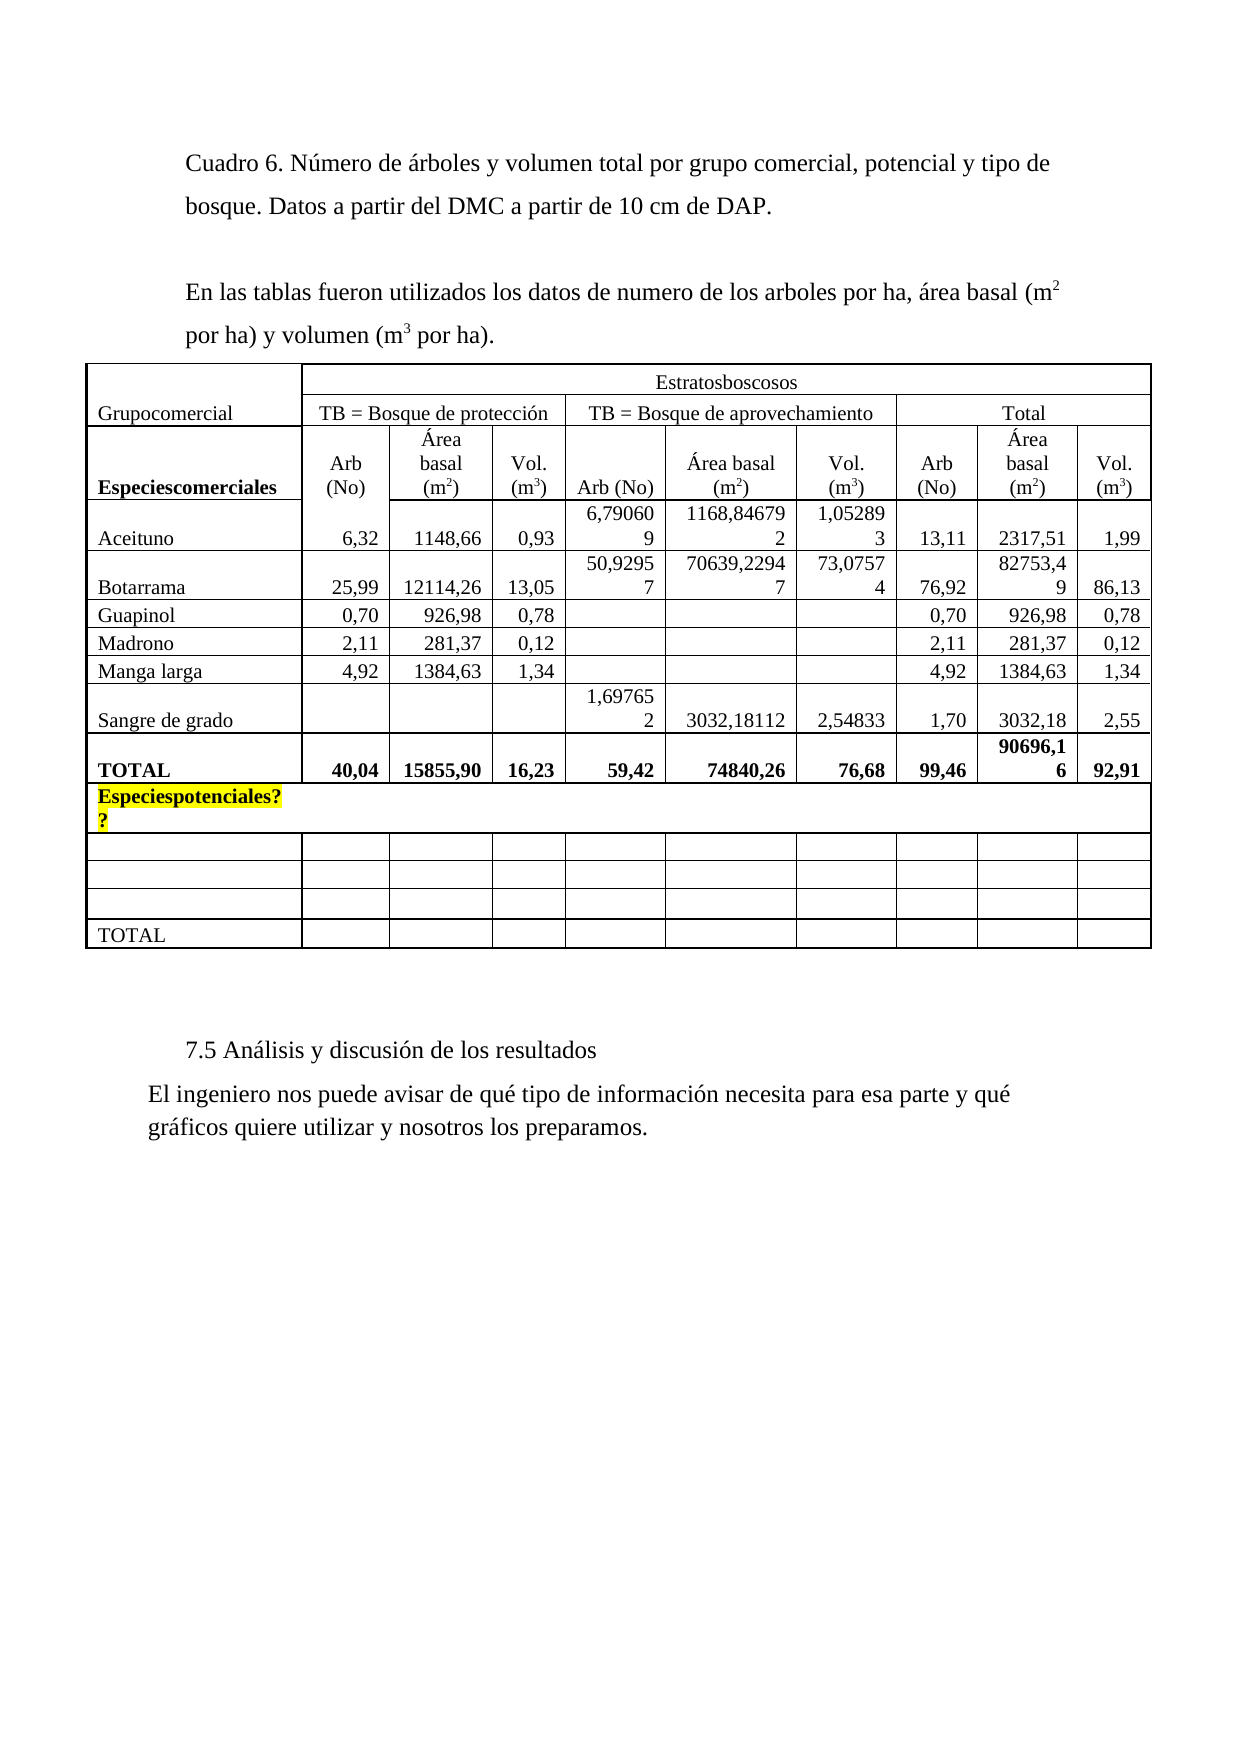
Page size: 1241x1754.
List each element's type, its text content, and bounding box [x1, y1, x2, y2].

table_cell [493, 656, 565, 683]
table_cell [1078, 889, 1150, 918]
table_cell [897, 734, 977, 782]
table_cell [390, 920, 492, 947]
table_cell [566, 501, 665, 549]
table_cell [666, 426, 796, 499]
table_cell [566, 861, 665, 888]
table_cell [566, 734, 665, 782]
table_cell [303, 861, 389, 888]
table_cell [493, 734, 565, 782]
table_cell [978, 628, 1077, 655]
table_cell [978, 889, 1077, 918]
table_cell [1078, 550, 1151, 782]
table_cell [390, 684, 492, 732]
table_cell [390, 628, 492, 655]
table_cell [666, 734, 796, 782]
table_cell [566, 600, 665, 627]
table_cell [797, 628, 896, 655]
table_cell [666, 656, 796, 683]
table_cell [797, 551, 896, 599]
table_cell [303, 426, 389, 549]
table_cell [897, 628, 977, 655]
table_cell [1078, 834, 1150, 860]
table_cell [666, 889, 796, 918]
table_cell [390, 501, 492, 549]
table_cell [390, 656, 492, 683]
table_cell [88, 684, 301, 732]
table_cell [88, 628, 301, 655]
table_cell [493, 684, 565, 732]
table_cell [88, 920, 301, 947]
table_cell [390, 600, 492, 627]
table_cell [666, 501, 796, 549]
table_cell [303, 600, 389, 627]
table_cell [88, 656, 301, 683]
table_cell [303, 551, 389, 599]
text En las tablas fueron utilizados los datos de numero de los arboles por ha, área basal (m2 por ha) y volumen (m3 por ha). [185, 277, 1092, 349]
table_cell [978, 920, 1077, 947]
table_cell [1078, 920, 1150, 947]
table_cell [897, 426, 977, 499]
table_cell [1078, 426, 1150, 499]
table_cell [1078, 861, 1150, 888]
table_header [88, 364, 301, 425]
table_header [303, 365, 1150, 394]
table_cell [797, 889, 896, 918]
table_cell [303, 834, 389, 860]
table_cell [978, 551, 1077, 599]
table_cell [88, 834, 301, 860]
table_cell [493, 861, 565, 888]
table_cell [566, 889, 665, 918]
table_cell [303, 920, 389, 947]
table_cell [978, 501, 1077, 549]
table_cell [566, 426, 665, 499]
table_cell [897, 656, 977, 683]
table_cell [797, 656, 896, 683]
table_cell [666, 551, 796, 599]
text El ingeniero nos puede avisar de qué tipo de información necesita para esa parte y qué gráficos quiere utilizar y nosotros los preparamos. [148, 1079, 1092, 1141]
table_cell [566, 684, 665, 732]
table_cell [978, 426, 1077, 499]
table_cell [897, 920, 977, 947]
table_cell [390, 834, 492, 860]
text Cuadro 6. Número de árboles y volumen total por grupo comercial, potencial y tipo de bosque. Datos a partir del DMC a partir de 10 cm de DAP. [185, 148, 1092, 219]
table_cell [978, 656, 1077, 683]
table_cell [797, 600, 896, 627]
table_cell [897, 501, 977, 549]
text 7.5 Análisis y discusión de los resultados [185, 1036, 1092, 1064]
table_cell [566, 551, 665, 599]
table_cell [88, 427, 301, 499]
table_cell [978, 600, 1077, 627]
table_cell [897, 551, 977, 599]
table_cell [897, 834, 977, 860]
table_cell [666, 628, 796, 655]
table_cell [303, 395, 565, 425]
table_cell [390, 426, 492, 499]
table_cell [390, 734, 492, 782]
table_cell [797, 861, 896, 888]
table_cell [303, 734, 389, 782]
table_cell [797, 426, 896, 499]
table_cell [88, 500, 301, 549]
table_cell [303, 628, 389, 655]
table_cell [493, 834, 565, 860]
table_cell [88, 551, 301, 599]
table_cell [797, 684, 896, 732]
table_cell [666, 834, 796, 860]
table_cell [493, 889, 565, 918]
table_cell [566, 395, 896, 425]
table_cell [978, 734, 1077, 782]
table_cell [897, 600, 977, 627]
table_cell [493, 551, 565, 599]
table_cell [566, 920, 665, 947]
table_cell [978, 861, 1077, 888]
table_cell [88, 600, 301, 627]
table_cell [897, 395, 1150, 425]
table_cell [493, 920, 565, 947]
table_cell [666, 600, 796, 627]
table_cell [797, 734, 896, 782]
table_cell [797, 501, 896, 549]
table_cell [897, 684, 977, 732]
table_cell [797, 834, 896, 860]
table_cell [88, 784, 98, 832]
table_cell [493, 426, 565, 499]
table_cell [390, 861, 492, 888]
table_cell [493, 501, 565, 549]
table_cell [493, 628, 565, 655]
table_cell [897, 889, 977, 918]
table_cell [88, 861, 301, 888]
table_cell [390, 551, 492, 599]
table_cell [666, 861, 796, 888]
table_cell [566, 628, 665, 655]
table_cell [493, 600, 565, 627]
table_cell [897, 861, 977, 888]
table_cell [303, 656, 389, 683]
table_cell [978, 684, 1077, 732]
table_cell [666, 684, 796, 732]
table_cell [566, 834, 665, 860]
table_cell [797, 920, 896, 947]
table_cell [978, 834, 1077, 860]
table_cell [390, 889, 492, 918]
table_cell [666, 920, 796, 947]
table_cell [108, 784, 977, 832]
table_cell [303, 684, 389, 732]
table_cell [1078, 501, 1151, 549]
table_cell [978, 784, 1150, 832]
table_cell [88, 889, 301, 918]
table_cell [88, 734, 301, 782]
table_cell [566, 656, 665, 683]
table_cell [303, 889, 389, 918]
